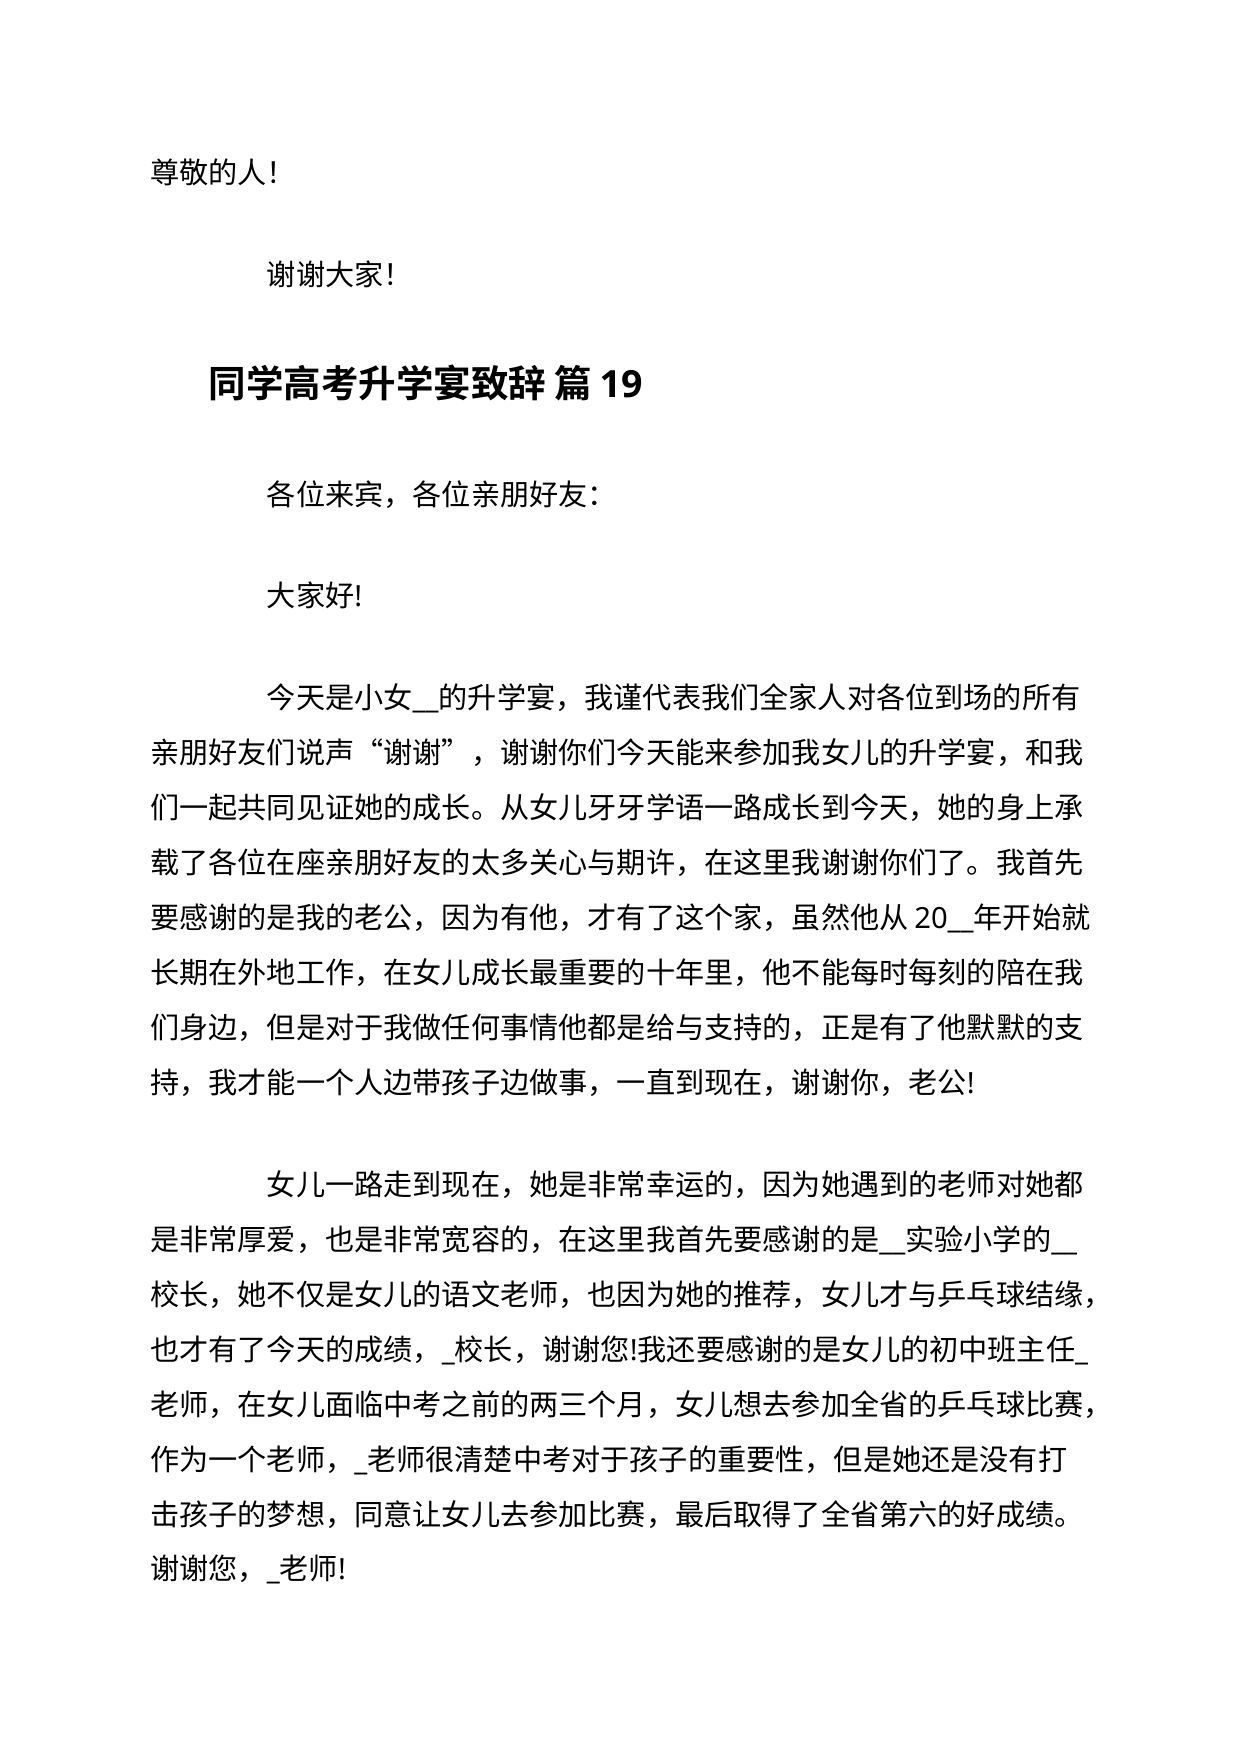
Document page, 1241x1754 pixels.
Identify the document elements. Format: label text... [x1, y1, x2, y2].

text 女儿一路走到现在，她是非常幸运的，因为她遇到的老师对她都是非常厚爱，也是非常宽容的，在这里我首先要感谢的是__实验小学的__校长，她不仅是女儿的语文老师，也因为她的推荐，女儿才与乒乓球结缘，也才有了今天的成绩，_校长，谢谢您!我还要感谢的是女儿的初中班主任_老师，在女儿面临中考之前的两三个月，女儿想去参加全省的乒乓球比赛，作为一个老师，_老师很清楚中考对于孩子的重要性，但是她还是没有打击孩子的梦想，同意让女儿去参加比赛，最后取得了全省第六的好成绩。谢谢您，_老师! [150, 1161, 1090, 1588]
text 同学高考升学宴致辞 篇19 [150, 353, 1090, 408]
text 今天是小女__的升学宴，我谨代表我们全家人对各位到场的所有亲朋好友们说声“谢谢”，谢谢你们今天能来参加我女儿的升学宴，和我们一起共同见证她的成长。从女儿牙牙学语一路成长到今天，她的身上承载了各位在座亲朋好友的太多关心与期许，在这里我谢谢你们了。我首先要感谢的是我的老公，因为有他，才有了这个家，虽然他从20__年开始就长期在外地工作，在女儿成长最重要的十年里，他不能每时每刻的陪在我们身边，但是对于我做任何事情他都是给与支持的，正是有了他默默的支持，我才能一个人边带孩子边做事，一直到现在，谢谢你，老公! [150, 675, 1090, 1102]
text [150, 150, 1090, 192]
text 各位来宾，各位亲朋好友： [150, 471, 1090, 513]
text 大家好! [150, 573, 1090, 615]
text 谢谢大家！ [150, 252, 1090, 294]
